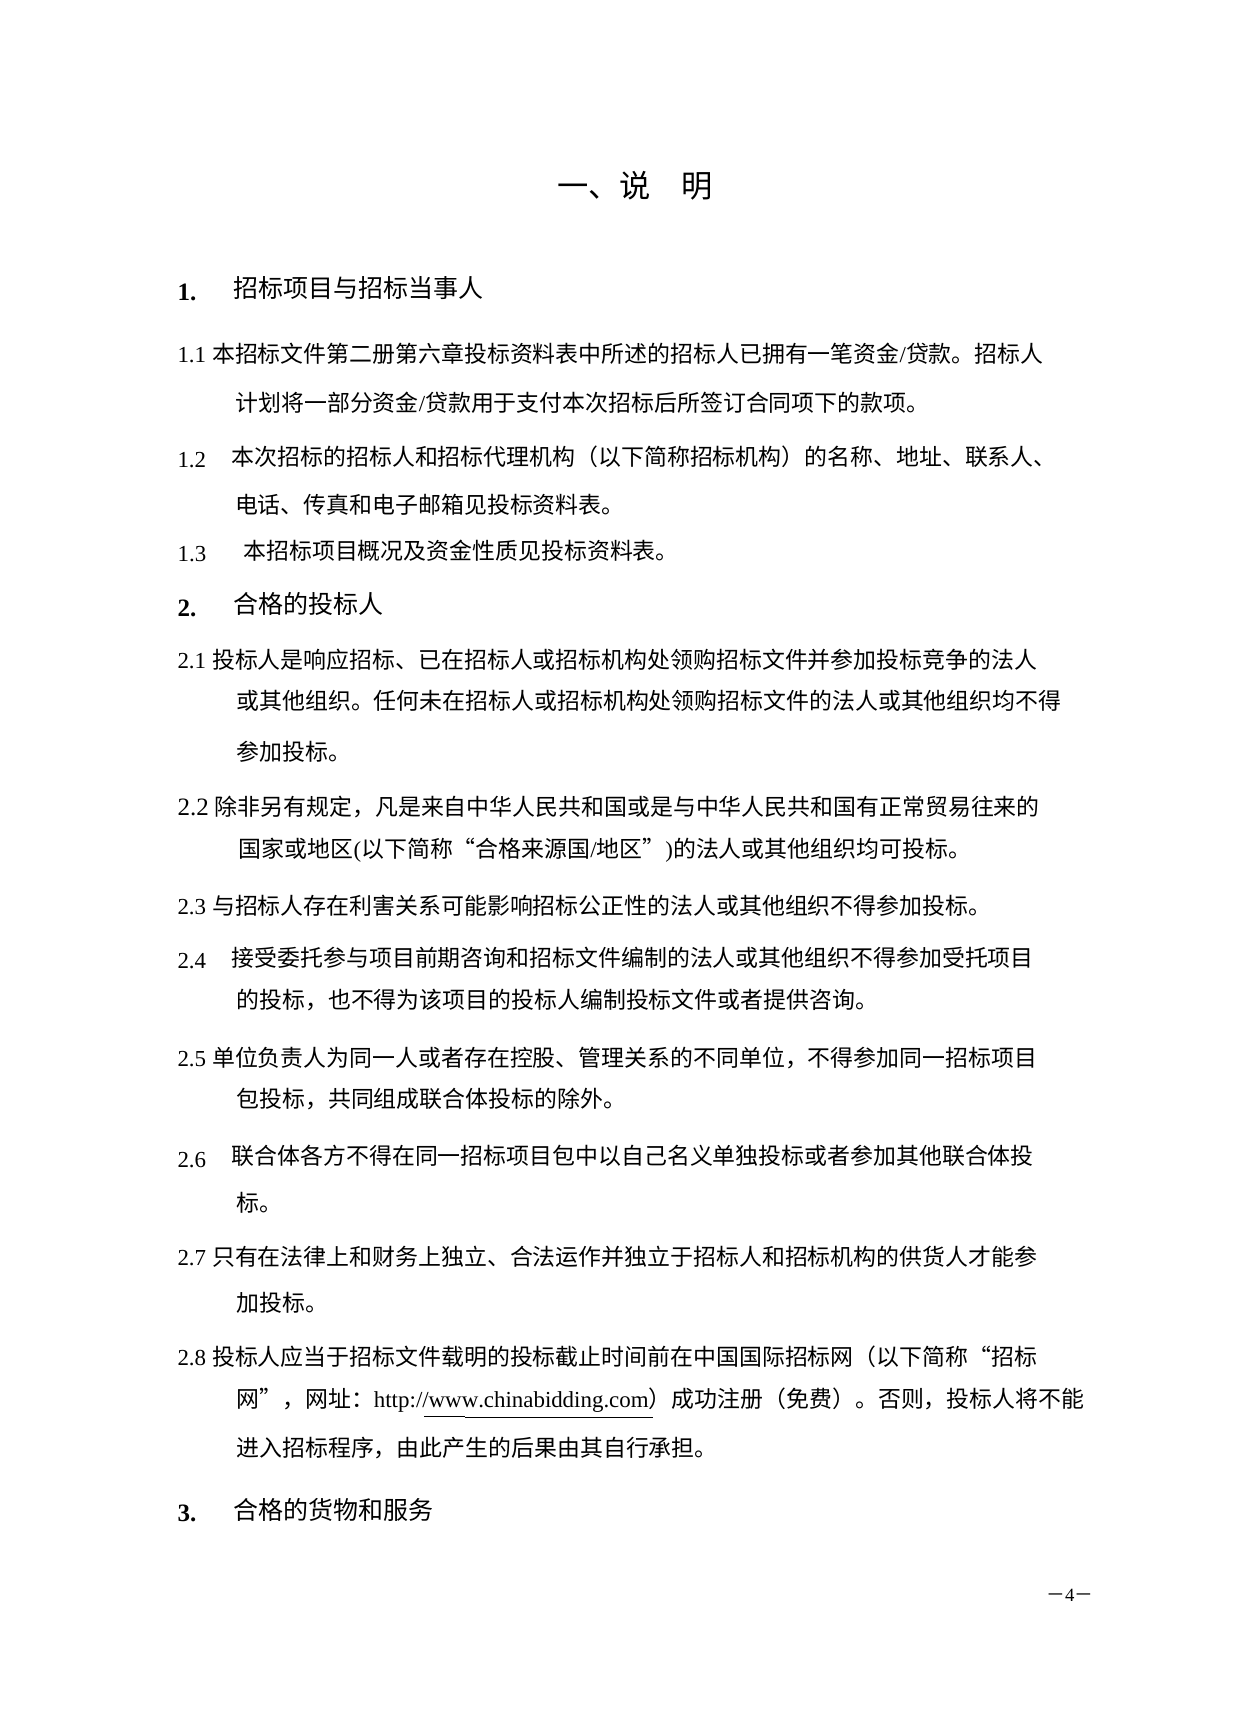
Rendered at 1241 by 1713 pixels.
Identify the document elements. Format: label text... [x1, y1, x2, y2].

text 合格的货物和服务 [233, 1499, 1045, 1524]
text 2.7 只有在法律上和财务上独立、合法运作并独立于招标人和招标机构的供货人才能参 [177, 1245, 1240, 1271]
text 加投标。 [236, 1292, 1240, 1316]
text 标。 [236, 1192, 1240, 1216]
text 1. [177, 282, 232, 305]
text 2.6 [177, 1150, 230, 1171]
text 2.3 与招标人存在利害关系可能影响招标公正性的法人或其他组织不得参加投标。 [177, 894, 1240, 920]
text 2. [177, 598, 230, 621]
text 的投标，也不得为该项目的投标人编制投标文件或者提供咨询。 [236, 973, 1240, 1017]
text 明 [682, 165, 1240, 205]
text 2.2 除非另有规定，凡是来自中华人民共和国或是与中华人民共和国有正常贸易往来的 [177, 794, 1240, 820]
text 网”，网址：http://www.chinabidding.com）成功注册（免费）。否则，投标人将不能 [236, 1370, 1240, 1417]
text 3. [177, 1504, 232, 1526]
text 1.2 [177, 450, 230, 472]
text 计划将一部分资金/贷款用于支付本次招标后所签订合同项下的款项。 [235, 391, 1240, 416]
text 包投标，共同组成联合体投标的除外。 [236, 1072, 1240, 1117]
text 一、说 [557, 165, 681, 205]
text 1.1 本招标文件第二册第六章投标资料表中所述的招标人已拥有一笔资金/贷款。招标人 [177, 342, 1240, 368]
text 或其他组织。任何未在招标人或招标机构处领购招标文件的法人或其他组织均不得 [236, 674, 1240, 719]
text 进入招标程序，由此产生的后果由其自行承担。 [236, 1438, 1240, 1462]
text 2.5 单位负责人为同一人或者存在控股、管理关系的不同单位，不得参加同一招标项目 [177, 1046, 1240, 1072]
text 2.1 投标人是响应招标、已在招标人或招标机构处领购招标文件并参加投标竞争的法人 [177, 648, 1240, 674]
text 本次招标的招标人和招标代理机构（以下简称招标机构）的名称、地址、联系人、 [231, 446, 1240, 470]
text 电话、传真和电子邮箱见投标资料表。 [235, 494, 1240, 518]
text 合格的投标人 [233, 594, 1240, 619]
text 1.3 [177, 544, 230, 566]
text 本招标项目概况及资金性质见投标资料表。 [243, 540, 1240, 564]
text 联合体各方不得在同一招标项目包中以自己名义单独投标或者参加其他联合体投 [231, 1146, 1240, 1169]
text 招标项目与招标当事人 [233, 278, 1240, 303]
text 接受委托参与项目前期咨询和招标文件编制的法人或其他组织不得参加受托项目 [231, 947, 1240, 971]
text －4－ [1046, 1585, 1240, 1606]
text 2.4 [177, 951, 230, 973]
text 国家或地区(以下简称“合格来源国/地区”)的法人或其他组织均可投标。 [239, 820, 1240, 867]
text 参加投标。 [236, 741, 1240, 765]
text 2.8 投标人应当于招标文件载明的投标截止时间前在中国国际招标网（以下简称“招标 [177, 1345, 1240, 1370]
